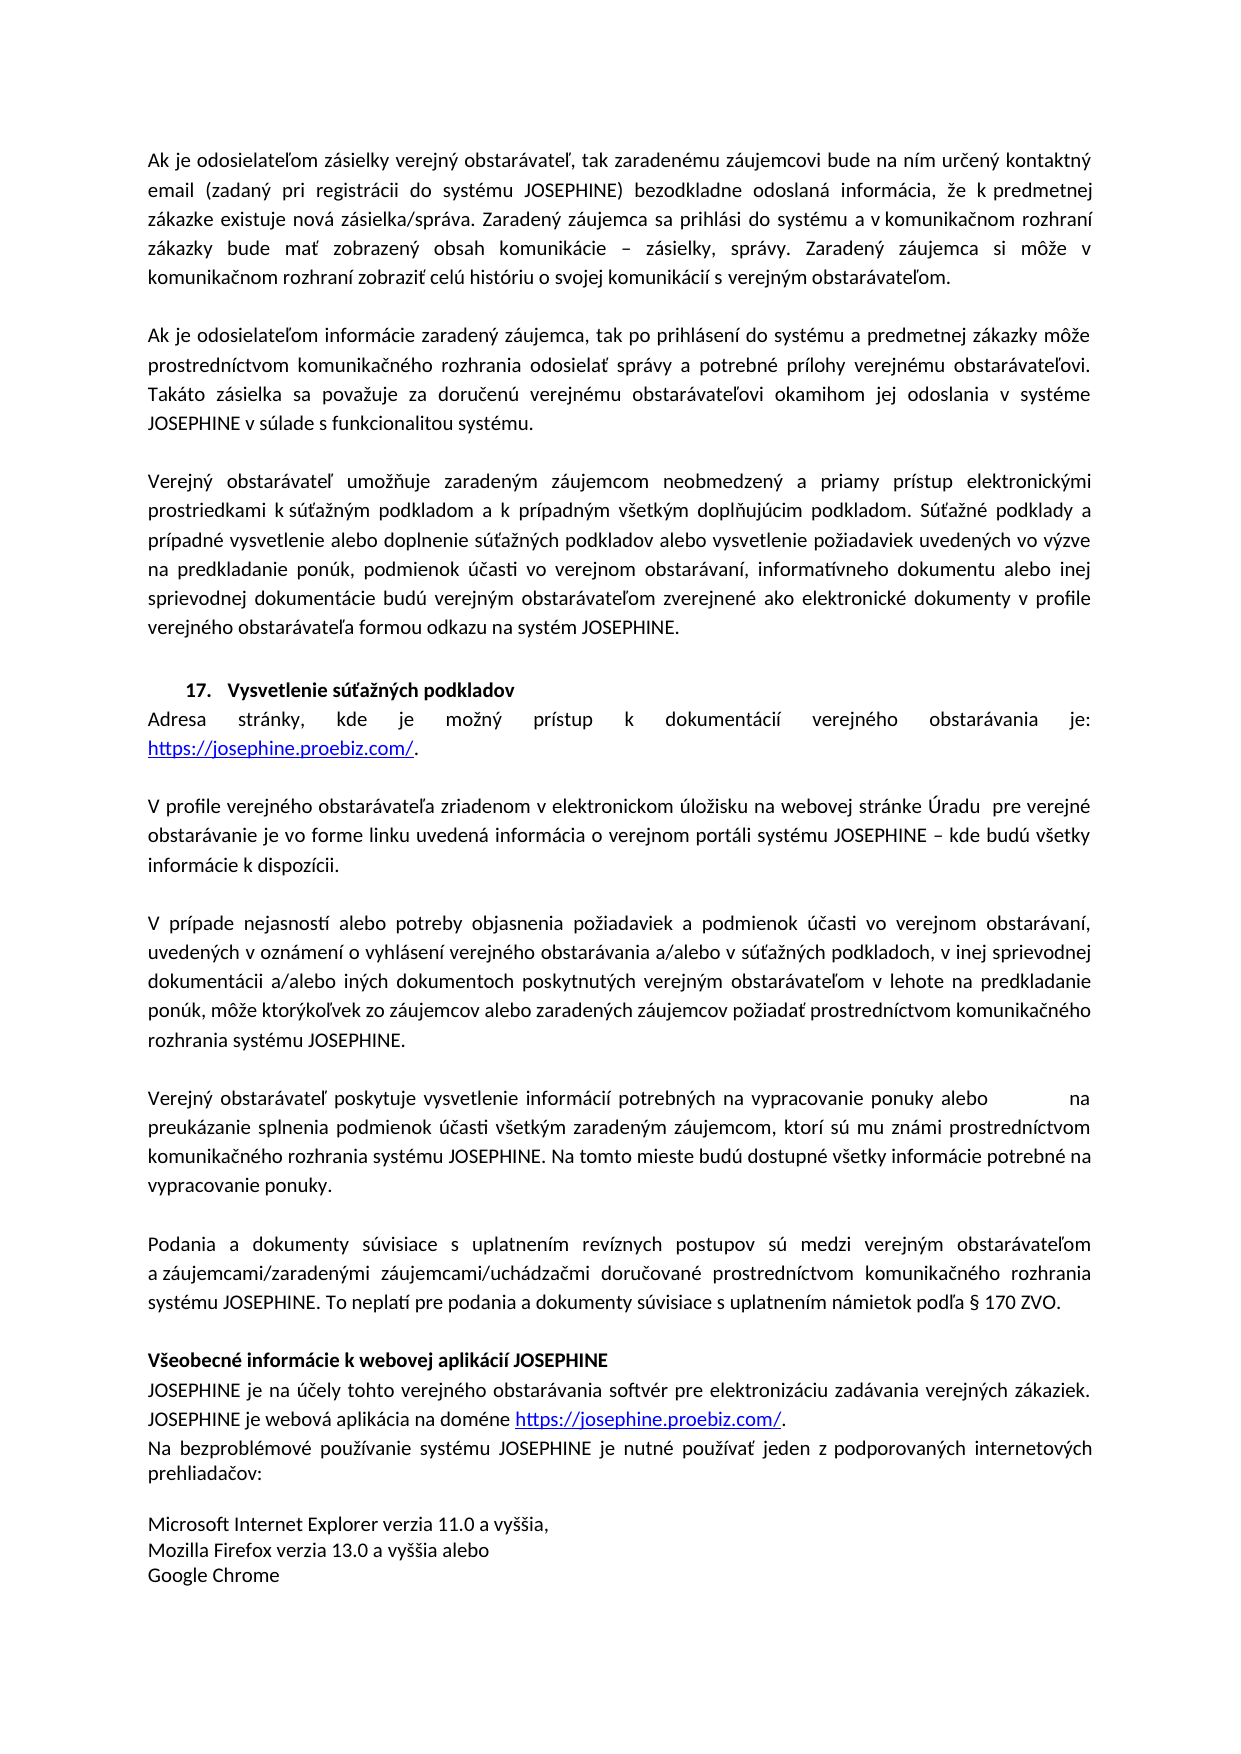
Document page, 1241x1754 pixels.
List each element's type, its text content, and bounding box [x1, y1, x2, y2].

text Microsoft Internet Explorer verzia 11.0 a vyššia, [148, 1511, 1093, 1537]
text Adresa stránky, kde je možný prístup k dokumentácií verejného obstarávania je: https://josephine.proebiz.com/. [148, 706, 1093, 761]
text Na bezproblémové používanie systému JOSEPHINE je nutné používať jeden z podporovaných internetových prehliadačov: [148, 1435, 1093, 1486]
text Mozilla Firefox verzia 13.0 a vyššia alebo [148, 1537, 1093, 1562]
text Verejný obstarávateľ poskytuje vysvetlenie informácií potrebných na vypracovanie ponuky alebo na preukázanie splnenia podmienok účasti všetkým zaradeným záujemcom, ktorí sú mu známi prostredníctvom komunikačného rozhrania systému JOSEPHINE. Na tomto mieste budú dostupné všetky informácie potrebné na vypracovanie ponuky. [148, 1085, 1093, 1198]
text Podania a dokumenty súvisiace s uplatnením revíznych postupov sú medzi verejným obstarávateľom a záujemcami/zaradenými záujemcami/uchádzačmi doručované prostredníctvom komunikačného rozhrania systému JOSEPHINE. To neplatí pre podania a dokumenty súvisiace s uplatnením námietok podľa § 170 ZVO. [148, 1231, 1093, 1315]
subtitle Vysvetlenie súťažných podkladov [185, 677, 1093, 702]
text V profile verejného obstarávateľa zriadenom v elektronickom úložisku na webovej stránke Úradu pre verejné obstarávanie je vo forme linku uvedená informácia o verejnom portáli systému JOSEPHINE – kde budú všetky informácie k dispozícii. [148, 793, 1093, 877]
text Všeobecné informácie k webovej aplikácií JOSEPHINE [148, 1348, 1093, 1373]
text V prípade nejasností alebo potreby objasnenia požiadaviek a podmienok účasti vo verejnom obstarávaní, uvedených v oznámení o vyhlásení verejného obstarávania a/alebo v súťažných podkladoch, v inej sprievodnej dokumentácii a/alebo iných dokumentoch poskytnutých verejným obstarávateľom v lehote na predkladanie ponúk, môže ktorýkoľvek zo záujemcov alebo zaradených záujemcov požiadať prostredníctvom komunikačného rozhrania systému JOSEPHINE. [148, 910, 1093, 1052]
text Ak je odosielateľom informácie zaradený záujemca, tak po prihlásení do systému a predmetnej zákazky môže prostredníctvom komunikačného rozhrania odosielať správy a potrebné prílohy verejnému obstarávateľovi. Takáto zásielka sa považuje za doručenú verejnému obstarávateľovi okamihom jej odoslania v systéme JOSEPHINE v súlade s funkcionalitou systému. [148, 323, 1093, 436]
text JOSEPHINE je na účely tohto verejného obstarávania softvér pre elektronizáciu zadávania verejných zákaziek. JOSEPHINE je webová aplikácia na doméne https://josephine.proebiz.com/. [148, 1377, 1093, 1431]
text Ak je odosielateľom zásielky verejný obstarávateľ, tak zaradenému záujemcovi bude na ním určený kontaktný email (zadaný pri registrácii do systému JOSEPHINE) bezodkladne odoslaná informácia, že k predmetnej zákazke existuje nová zásielka/správa. Zaradený záujemca sa prihlási do systému a v komunikačnom rozhraní zákazky bude mať zobrazený obsah komunikácie – zásielky, správy. Zaradený záujemca si môže v komunikačnom rozhraní zobraziť celú históriu o svojej komunikácií s verejným obstarávateľom. [148, 148, 1093, 290]
text Verejný obstarávateľ umožňuje zaradeným záujemcom neobmedzený a priamy prístup elektronickými prostriedkami k súťažným podkladom a k prípadným všetkým doplňujúcim podkladom. Súťažné podklady a prípadné vysvetlenie alebo doplnenie súťažných podkladov alebo vysvetlenie požiadaviek uvedených vo výzve na predkladanie ponúk, podmienok účasti vo verejnom obstarávaní, informatívneho dokumentu alebo inej sprievodnej dokumentácie budú verejným obstarávateľom zverejnené ako elektronické dokumenty v profile verejného obstarávateľa formou odkazu na systém JOSEPHINE. [148, 468, 1093, 640]
text Google Chrome [148, 1562, 1093, 1588]
